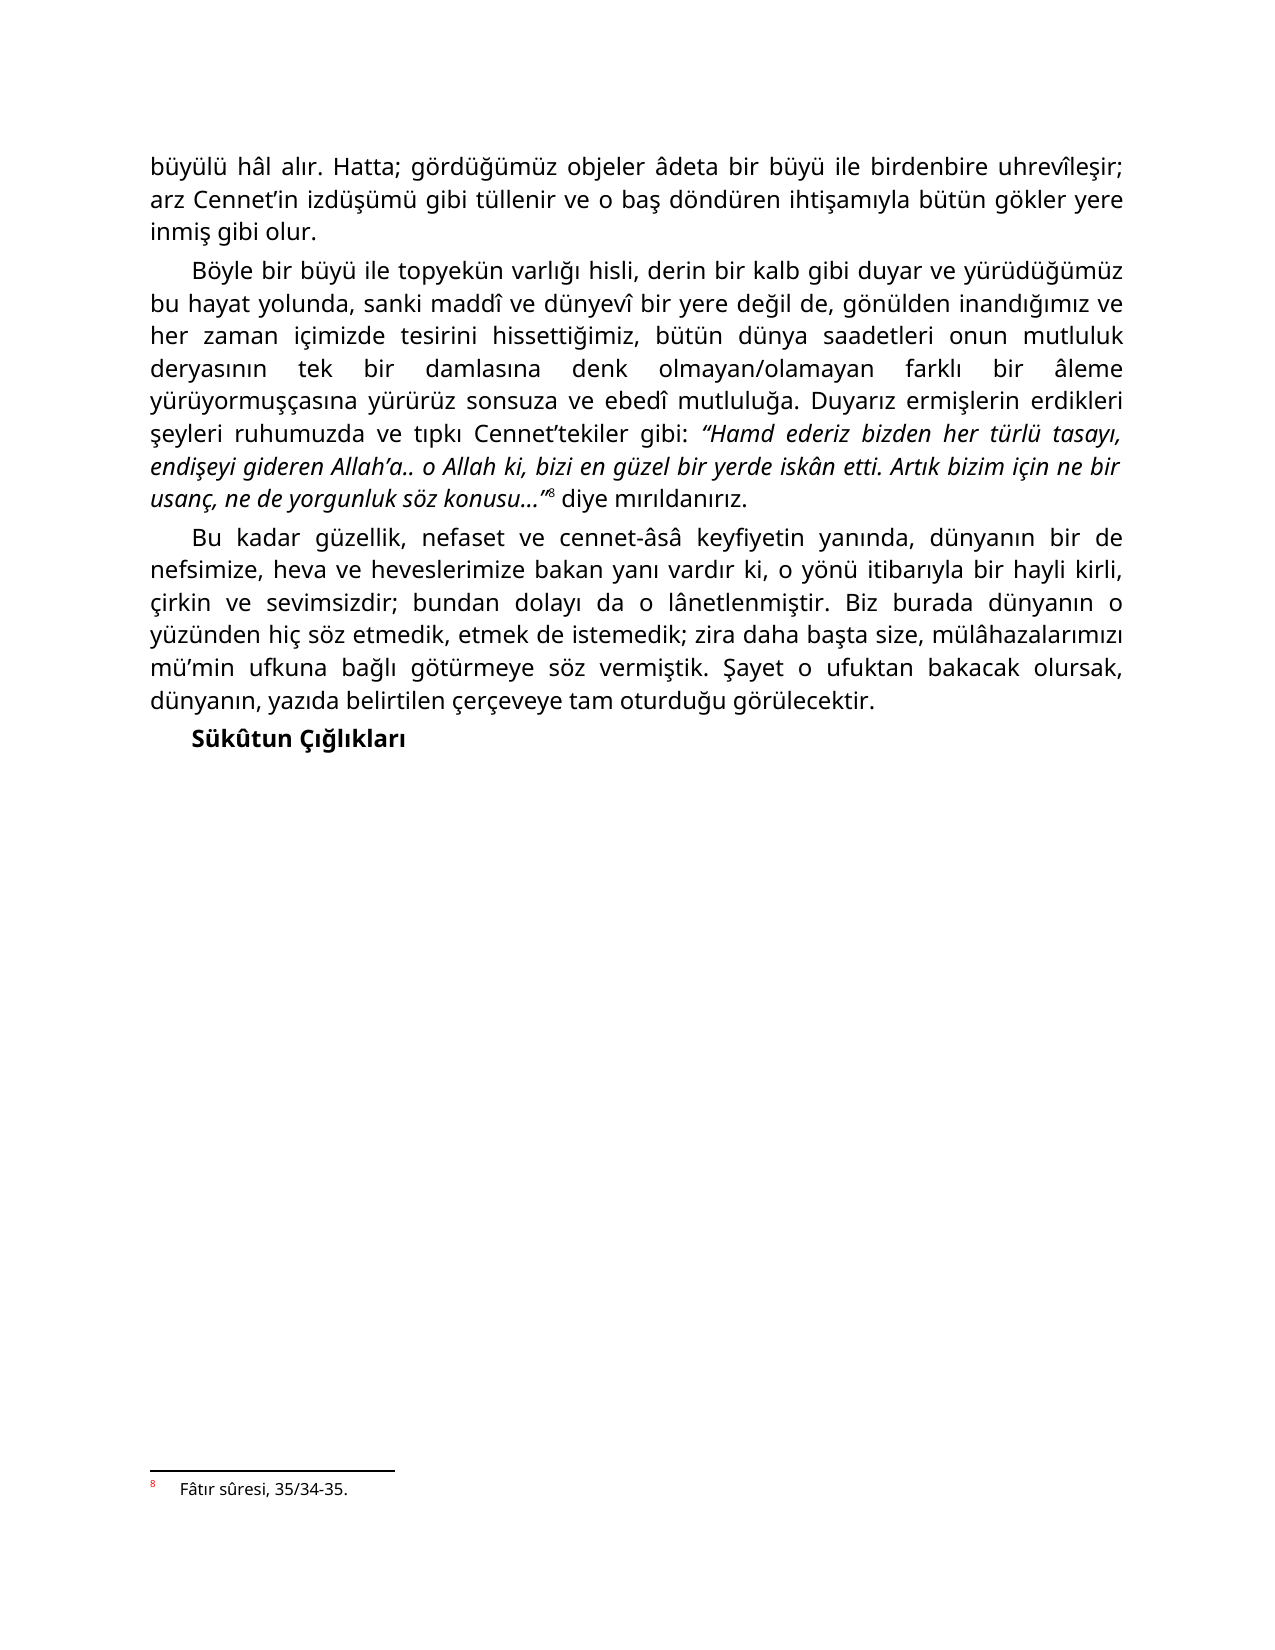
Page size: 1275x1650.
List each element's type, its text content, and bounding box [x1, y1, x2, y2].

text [150, 150, 1125, 248]
text Böyle bir büyü ile topyekün varlığı hisli, derin bir kalb gibi duyar ve yürüdüğümüz bu hayat yolunda, sanki maddî ve dünyevî bir yere değil de, gönülden inandığımız ve her zaman içimizde tesirini hissettiğimiz, bütün dünya saadetleri onun mutluluk deryasının tek bir damlasına denk olmayan/olamayan farklı bir âleme yürüyormuşçasına yürürüz sonsuza ve ebedî mutluluğa. Duyarız ermişlerin erdikleri şeyleri ruhumuzda ve tıpkı Cennet’tekiler gibi: “Hamd ederiz bizden her türlü tasayı, endişeyi gideren Allah’a.. o Allah ki, bizi en güzel bir yerde iskân etti. Artık bizim için ne bir usanç, ne de yorgunluk söz konusu...” diye mırıldanırız. [150, 254, 1125, 514]
text Sükûtun Çığlıkları [150, 722, 1125, 755]
text Bu kadar güzellik, nefaset ve cennet-âsâ keyfiyetin yanında, dünyanın bir de nefsimize, heva ve heveslerimize bakan yanı vardır ki, o yönü itibarıyla bir hayli kirli, çirkin ve sevimsizdir; bundan dolayı da o lânetlenmiştir. Biz burada dünyanın o yüzünden hiç söz etmedik, etmek de istemedik; zira daha başta size, mülâhazalarımızı mü’min ufkuna bağlı götürmeye söz vermiştik. Şayet o ufuktan bakacak olursak, dünyanın, yazıda belirtilen çerçeveye tam oturduğu görülecektir. [150, 521, 1125, 716]
